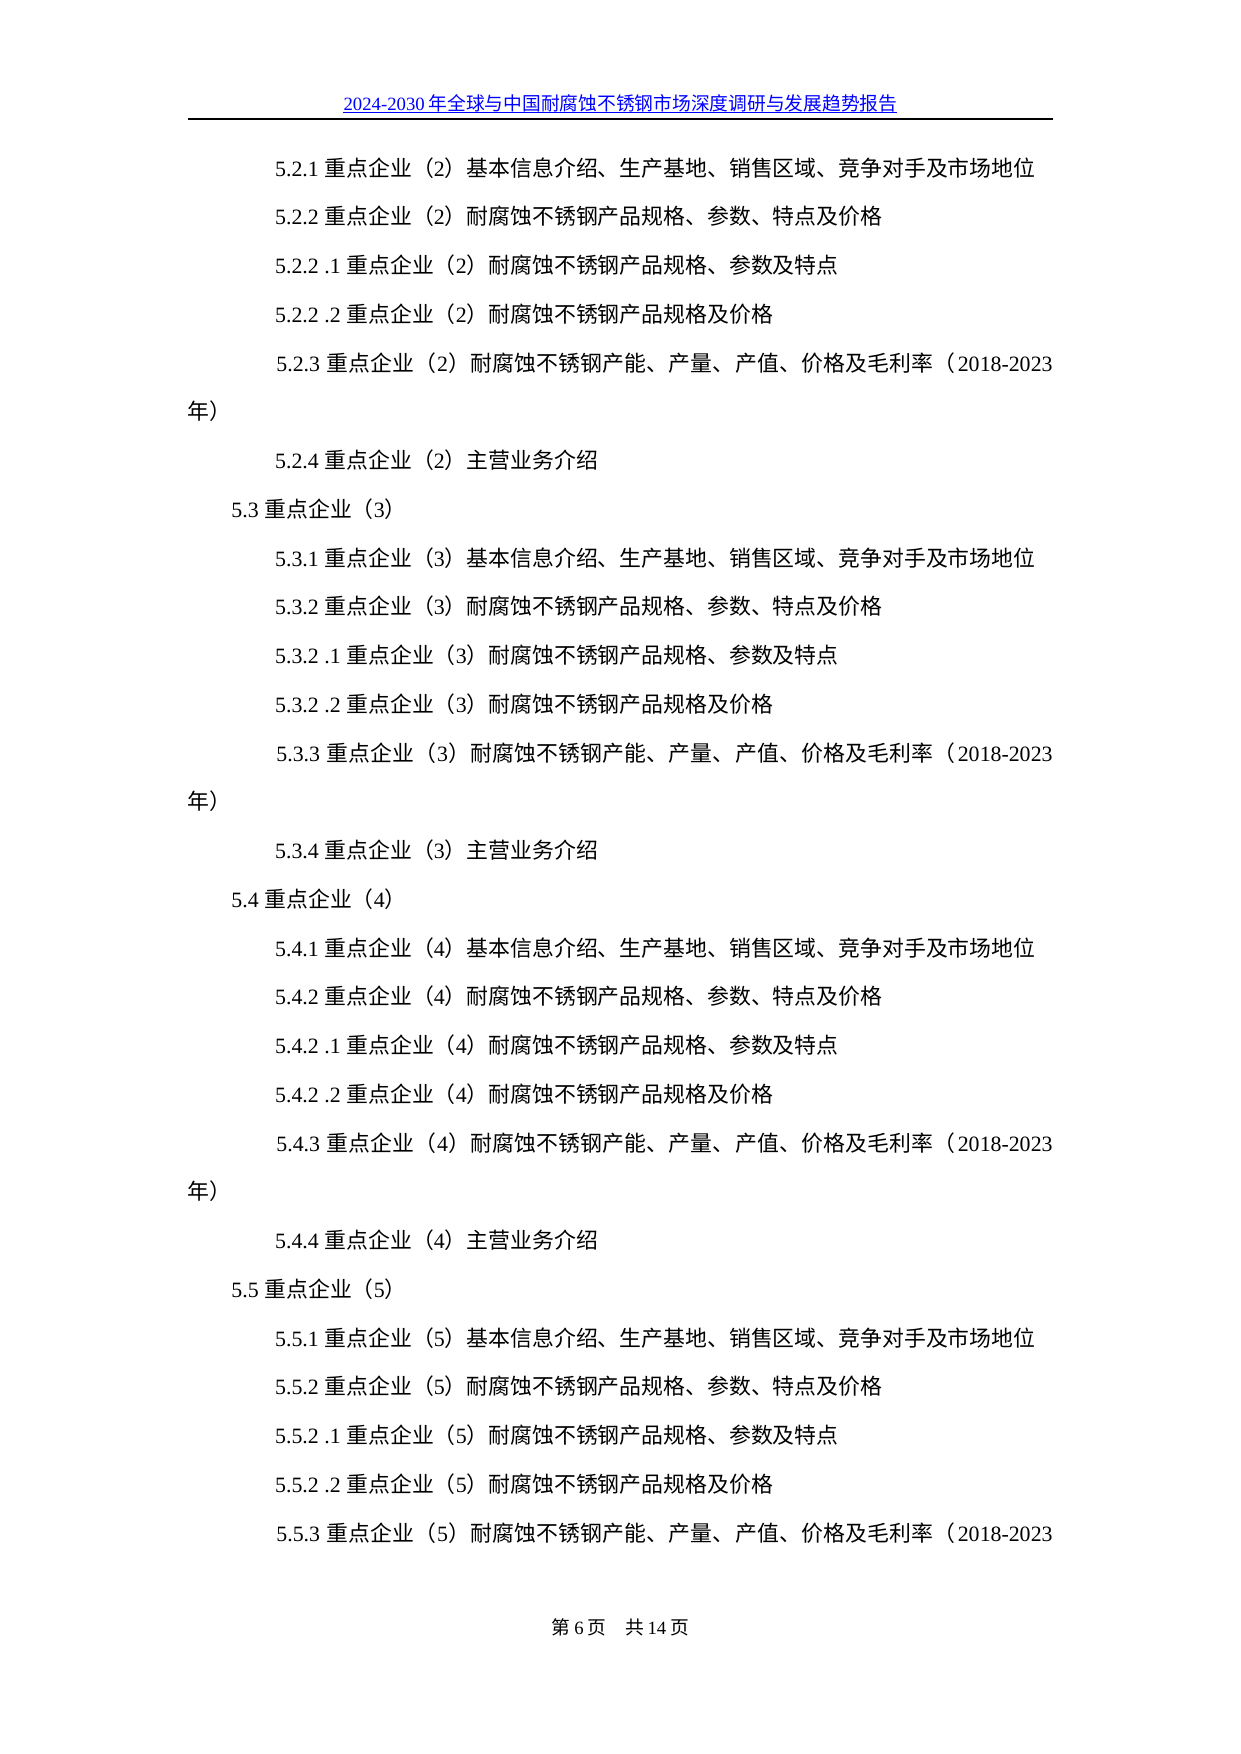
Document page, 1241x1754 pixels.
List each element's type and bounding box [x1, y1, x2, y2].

text [187, 150, 1053, 1548]
